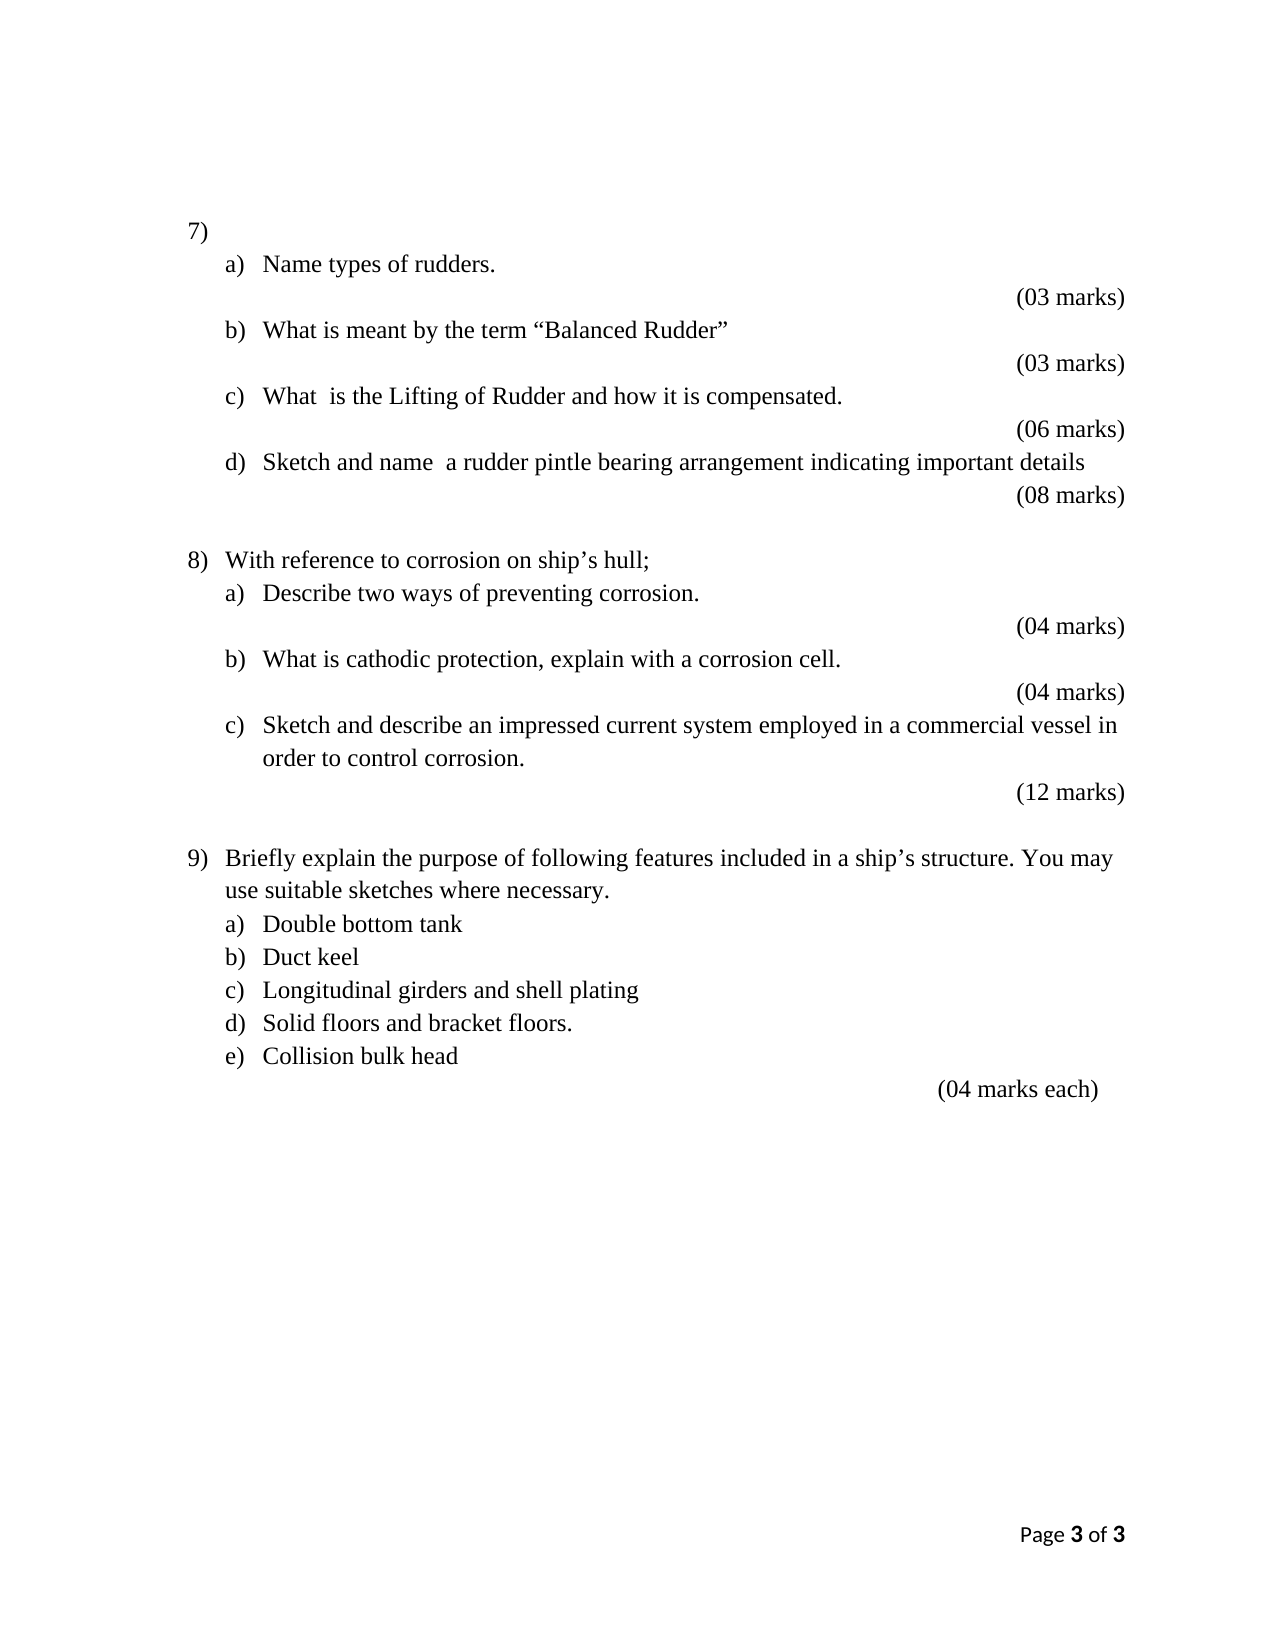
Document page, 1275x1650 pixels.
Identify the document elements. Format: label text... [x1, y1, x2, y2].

list b) Duct keel [225, 942, 1125, 970]
list (04 marks) [262, 677, 1125, 706]
list What is cathodic protection, explain with a corrosion cell. [225, 644, 1125, 673]
list What is meant by the term “Balanced Rudder” [225, 315, 1125, 344]
list Describe two ways of preventing corrosion. [225, 578, 1125, 607]
list Sketch and describe an impressed current system employed in a commercial vessel in order to control corrosion. [225, 711, 1125, 772]
list a) Double bottom tank [225, 909, 1125, 937]
list With reference to corrosion on ship’s hull; [187, 545, 1125, 574]
list (08 marks) [262, 480, 1125, 509]
list (12 marks) [262, 777, 1125, 805]
list e) Collision bulk head [225, 1041, 1125, 1069]
list Sketch and name a rudder pintle bearing arrangement indicating important details [225, 447, 1125, 476]
list c) Longitudinal girders and shell plating [225, 975, 1125, 1003]
list (03 marks) [262, 282, 1125, 311]
list d) Solid floors and bracket floors. [225, 1008, 1125, 1036]
list Name types of rudders. [225, 249, 1125, 278]
list (06 marks) [262, 414, 1125, 443]
list What is the Lifting of Rudder and how it is compensated. [225, 381, 1125, 410]
list (04 marks each) [937, 1074, 1125, 1102]
list (04 marks) [262, 611, 1125, 640]
list Briefly explain the purpose of following features included in a ship’s structure. You may use suitable sketches where necessary. [187, 843, 1125, 904]
list (03 marks) [262, 348, 1125, 377]
